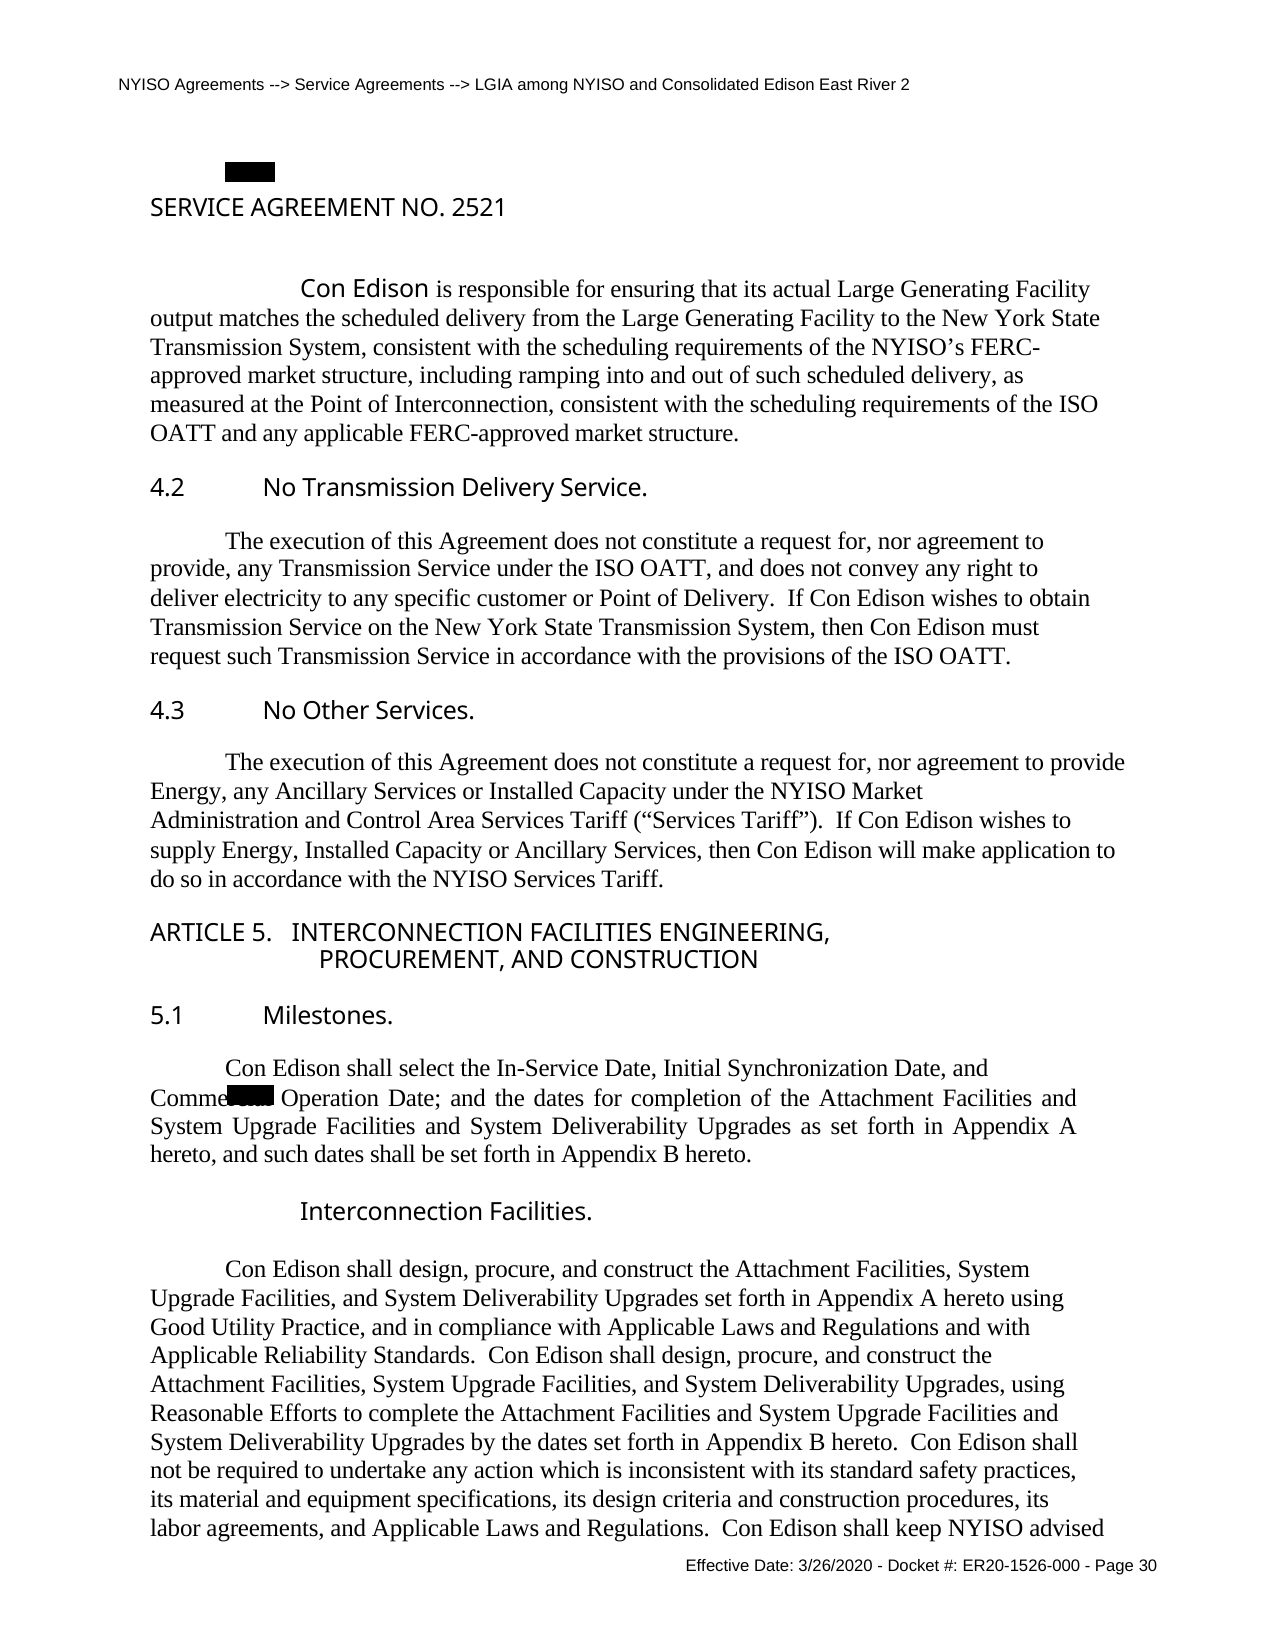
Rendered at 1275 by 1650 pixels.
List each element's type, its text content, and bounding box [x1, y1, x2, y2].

text The execution of this Agreement does not constitute a request for, nor agreement to provide Energy, any Ancillary Services or Installed Capacity under the NYISO Market Administration and Control Area Services Tariff (“Services Tariff”). If Con Edison wishes to supply Energy, Installed Capacity or Ancillary Services, then Con Edison will make application to do so in accordance with the NYISO Services Tariff. [150, 747, 1129, 893]
text Commercial Operation Date; and the dates for completion of the Attachment Facilities and System Upgrade Facilities and System Deliverability Upgrades as set forth in Appendix A hereto, and such dates shall be set forth in Appendix B hereto. [150, 1084, 1078, 1168]
text 5.1 Milestones. [150, 1001, 1275, 1030]
text 4.3 No Other Services. [150, 696, 1275, 725]
text Con Edison shall design, procure, and construct the Attachment Facilities, System [225, 1254, 1275, 1283]
text The execution of this Agreement does not constitute a request for, nor agreement to [225, 527, 1275, 555]
picture [225, 162, 275, 182]
text Interconnection Facilities. [300, 1198, 1275, 1227]
text SERVICE AGREEMENT NO. 2521 [150, 193, 1275, 222]
text provide, any Transmission Service under the ISO OATT, and does not convey any right to [150, 555, 1275, 582]
text Con Edison is responsible for ensuring that its actual Large Generating Facility output matches the scheduled delivery from the Large Generating Facility to the New York State Transmission System, consistent with the scheduling requirements of the NYISO’s FERC- approved market structure, including ramping into and out of such scheduled delivery, as measured at the Point of Interconnection, consistent with the scheduling requirements of the ISO OATT and any applicable FERC-approved market structure. [150, 274, 1139, 447]
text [150, 1283, 1143, 1542]
text deliver electricity to any specific customer or Point of Delivery. If Con Edison wishes to obtain Transmission Service on the New York State Transmission System, then Con Edison must request such Transmission Service in accordance with the provisions of the ISO OATT. [150, 583, 1130, 670]
text 4.2 No Transmission Delivery Service. [150, 473, 1275, 502]
text Con Edison shall select the In-Service Date, Initial Synchronization Date, and [225, 1054, 1275, 1083]
text ARTICLE 5. INTERCONNECTION FACILITIES ENGINEERING, PROCUREMENT, AND CONSTRUCTION [150, 920, 934, 974]
